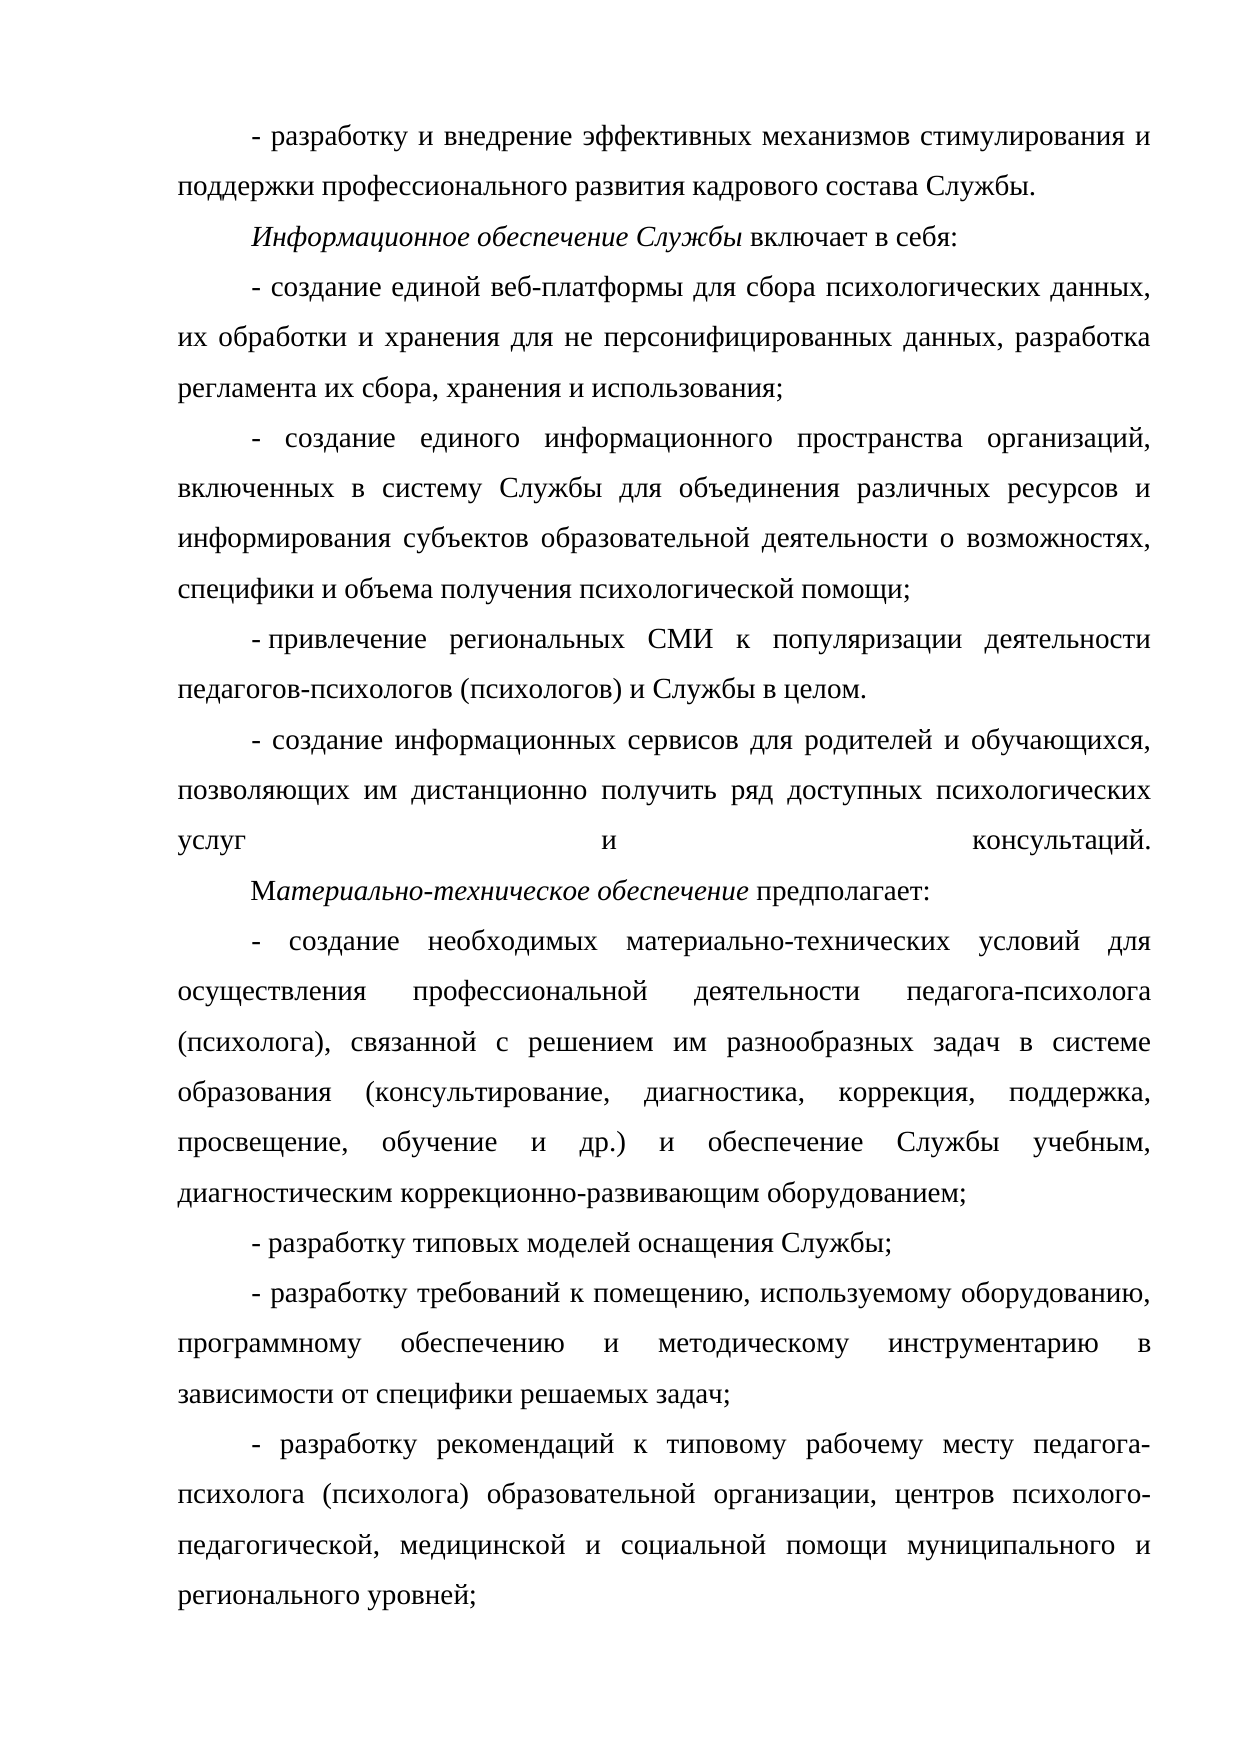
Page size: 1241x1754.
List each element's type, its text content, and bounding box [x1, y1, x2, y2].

text - разработку и внедрение эффективных механизмов стимулирования и поддержки профессионального развития кадрового состава Службы. [177, 118, 1152, 202]
text - разработку требований к помещению, используемому оборудованию, программному обеспечению и методическому инструментарию в зависимости от специфики решаемых задач; [177, 1275, 1152, 1409]
text - создание единого информационного пространства организаций, включенных в систему Службы для объединения различных ресурсов и информирования субъектов образовательной деятельности о возможностях, специфики и объема получения психологической помощи; [177, 420, 1152, 604]
text - разработку типовых моделей оснащения Службы; [177, 1225, 1152, 1258]
text Информационное обеспечение Службы включает в себя: [177, 219, 1152, 252]
text - привлечение региональных СМИ к популяризации деятельности педагогов-психологов (психологов) и Службы в целом. [177, 621, 1152, 705]
text - разработку рекомендаций к типовому рабочему месту педагога-психолога (психолога) образовательной организации, центров психолого-педагогической, медицинской и социальной помощи муниципального и регионального уровней; [177, 1426, 1152, 1611]
text - создание необходимых материально-технических условий для осуществления профессиональной деятельности педагога-психолога (психолога), связанной с решением им разнообразных задач в системе образования (консультирование, диагностика, коррекция, поддержка, просвещение, обучение и др.) и обеспечение Службы учебным, диагностическим коррекционно-развивающим оборудованием; [177, 923, 1152, 1208]
text - создание единой веб-платформы для сбора психологических данных, их обработки и хранения для не персонифицированных данных, разработка регламента их сбора, хранения и использования; [177, 269, 1152, 403]
text - создание информационных сервисов для родителей и обучающихся, позволяющих им дистанционно получить ряд доступных психологических услуг и консультаций. Материально-техническое обеспечение предполагает: [177, 722, 1152, 906]
